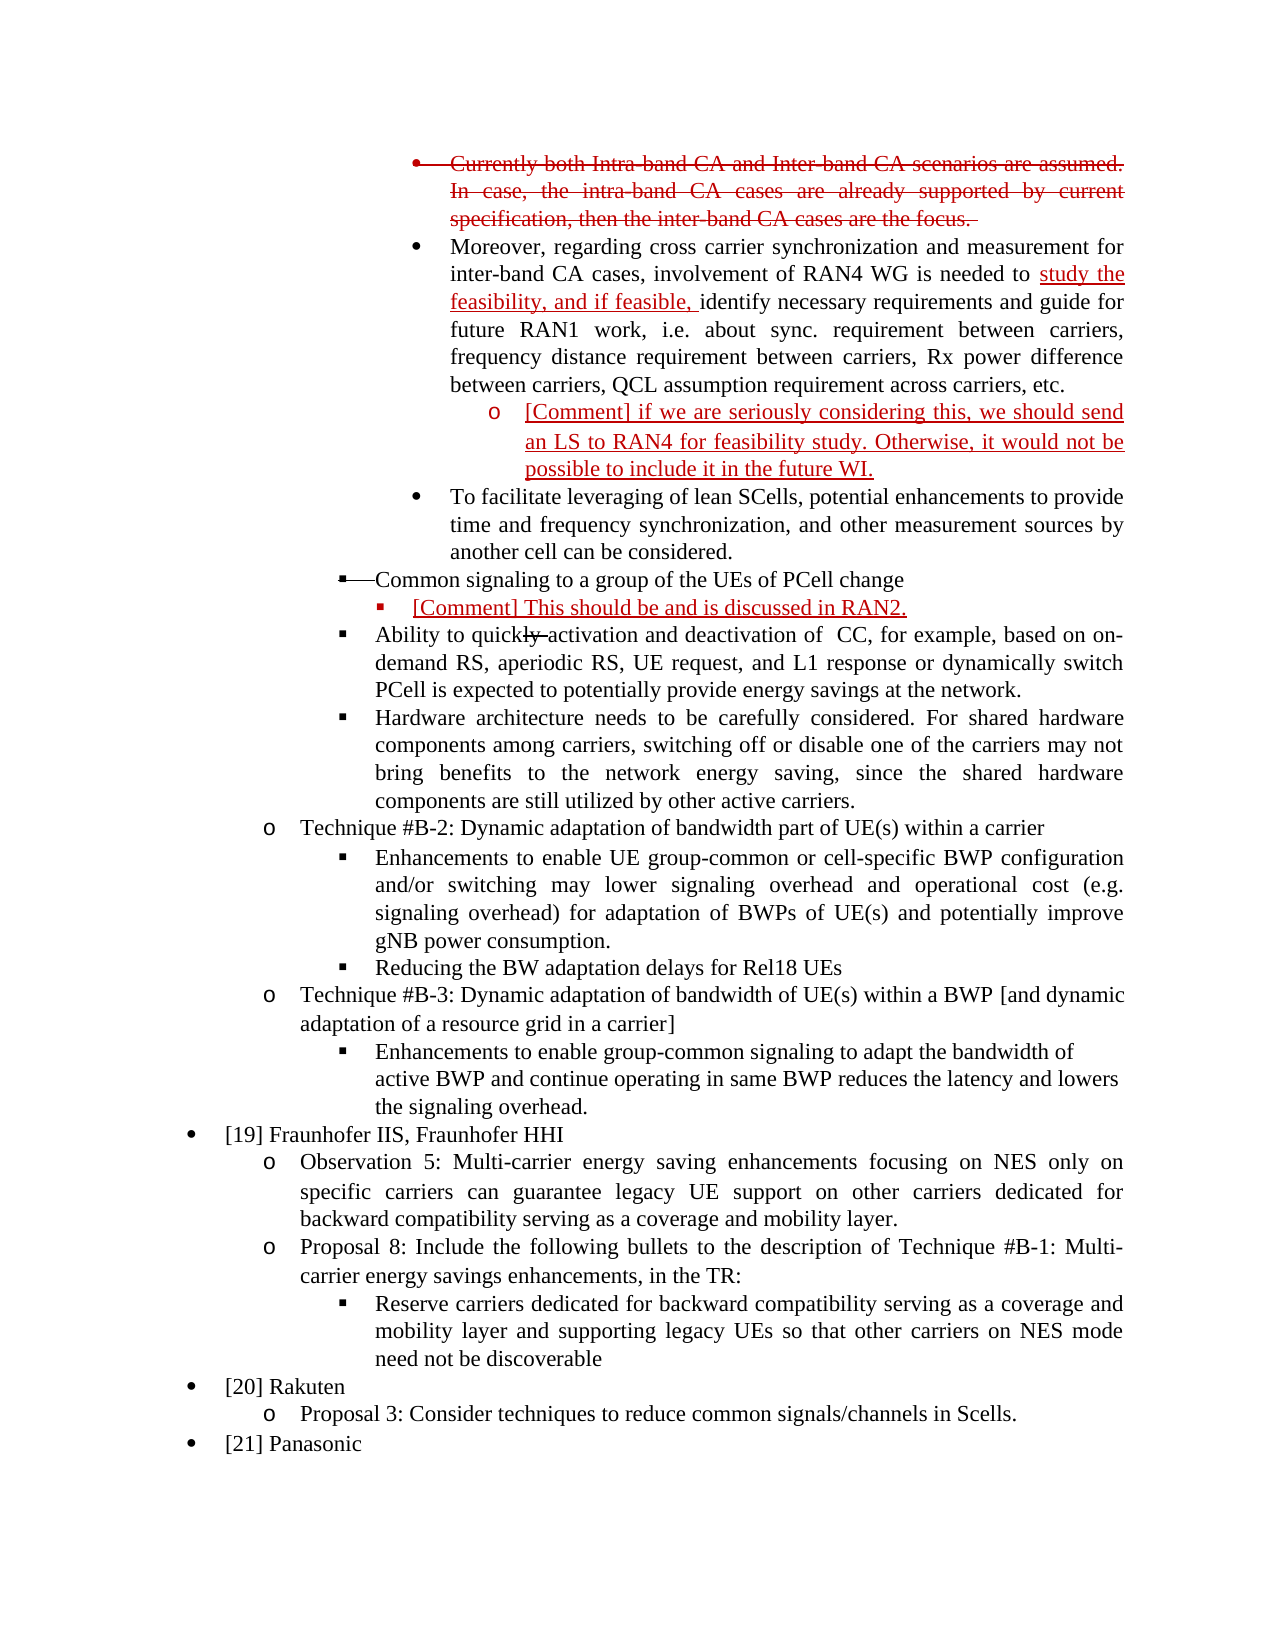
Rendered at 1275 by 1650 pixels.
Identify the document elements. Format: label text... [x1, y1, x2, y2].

list To facilitate leveraging of lean SCells, potential enhancements to provide time and frequency synchronization, and other measurement sources by another cell can be considered. [412, 483, 1125, 565]
list Proposal 8: Include the following bullets to the description of Technique #B-1: Multi-carrier energy savings enhancements, in the TR: [262, 1233, 1125, 1289]
list Enhancements to enable group-common signaling to adapt the bandwidth of active BWP and continue operating in same BWP reduces the latency and lowers the signaling overhead. [337, 1038, 1125, 1119]
list [19] Fraunhofer IIS, Fraunhofer HHI [187, 1121, 1125, 1147]
list Ability to quickly activation and deactivation of CC, for example, based on on-demand RS, aperiodic RS, UE request, and L1 response or dynamically switch PCell is expected to potentially provide energy savings at the network. [337, 621, 1125, 703]
list Proposal 3: Consider techniques to reduce common signals/channels in Scells. [262, 1400, 1125, 1429]
list Hardware architecture needs to be carefully considered. For shared hardware components among carriers, switching off or disable one of the carriers may not bring benefits to the network energy saving, since the shared hardware components are still utilized by other active carriers. [337, 704, 1125, 813]
list Moreover, regarding cross carrier synchronization and measurement for inter-band CA cases, involvement of RAN4 WG is needed to study the feasibility, and if feasible, identify necessary requirements and guide for future RAN1 work, i.e. about sync. requirement between carriers, frequency distance requirement between carriers, Rx power difference between carriers, QCL assumption requirement across carriers, etc. [412, 233, 1125, 397]
list Technique #B-3: Dynamic adaptation of bandwidth of UE(s) within a BWP [and dynamic adaptation of a resource grid in a carrier] [262, 981, 1125, 1037]
list Currently both Intra-band CA and Inter-band CA scenarios are assumed. In case, the intra-band CA cases are already supported by current specification, then the inter-band CA cases are the focus. [412, 150, 1125, 232]
list Observation 5: Multi-carrier energy saving enhancements focusing on NES only on specific carriers can guarantee legacy UE support on other carriers dedicated for backward compatibility serving as a coverage and mobility layer. [262, 1148, 1125, 1232]
list [20] Rakuten [187, 1373, 1125, 1399]
list Reducing the BW adaptation delays for Rel18 UEs [337, 954, 1125, 981]
list Common signaling to a group of the UEs of PCell change [337, 566, 1125, 592]
list Reserve carriers dedicated for backward compatibility serving as a coverage and mobility layer and supporting legacy UEs so that other carriers on NES mode need not be discoverable [337, 1290, 1125, 1372]
list [21] Panasonic [187, 1430, 1125, 1456]
list Enhancements to enable UE group-common or cell-specific BWP configuration and/or switching may lower signaling overhead and operational cost (e.g. signaling overhead) for adaptation of BWPs of UE(s) and potentially improve gNB power consumption. [337, 844, 1125, 953]
list Technique #B-2: Dynamic adaptation of bandwidth part of UE(s) within a carrier [262, 814, 1125, 843]
list [Comment] This should be and is discussed in RAN2. [375, 593, 1125, 620]
list [Comment] if we are seriously considering this, we should send an LS to RAN4 for feasibility study. Otherwise, it would not be possible to include it in the future WI. [487, 398, 1125, 482]
